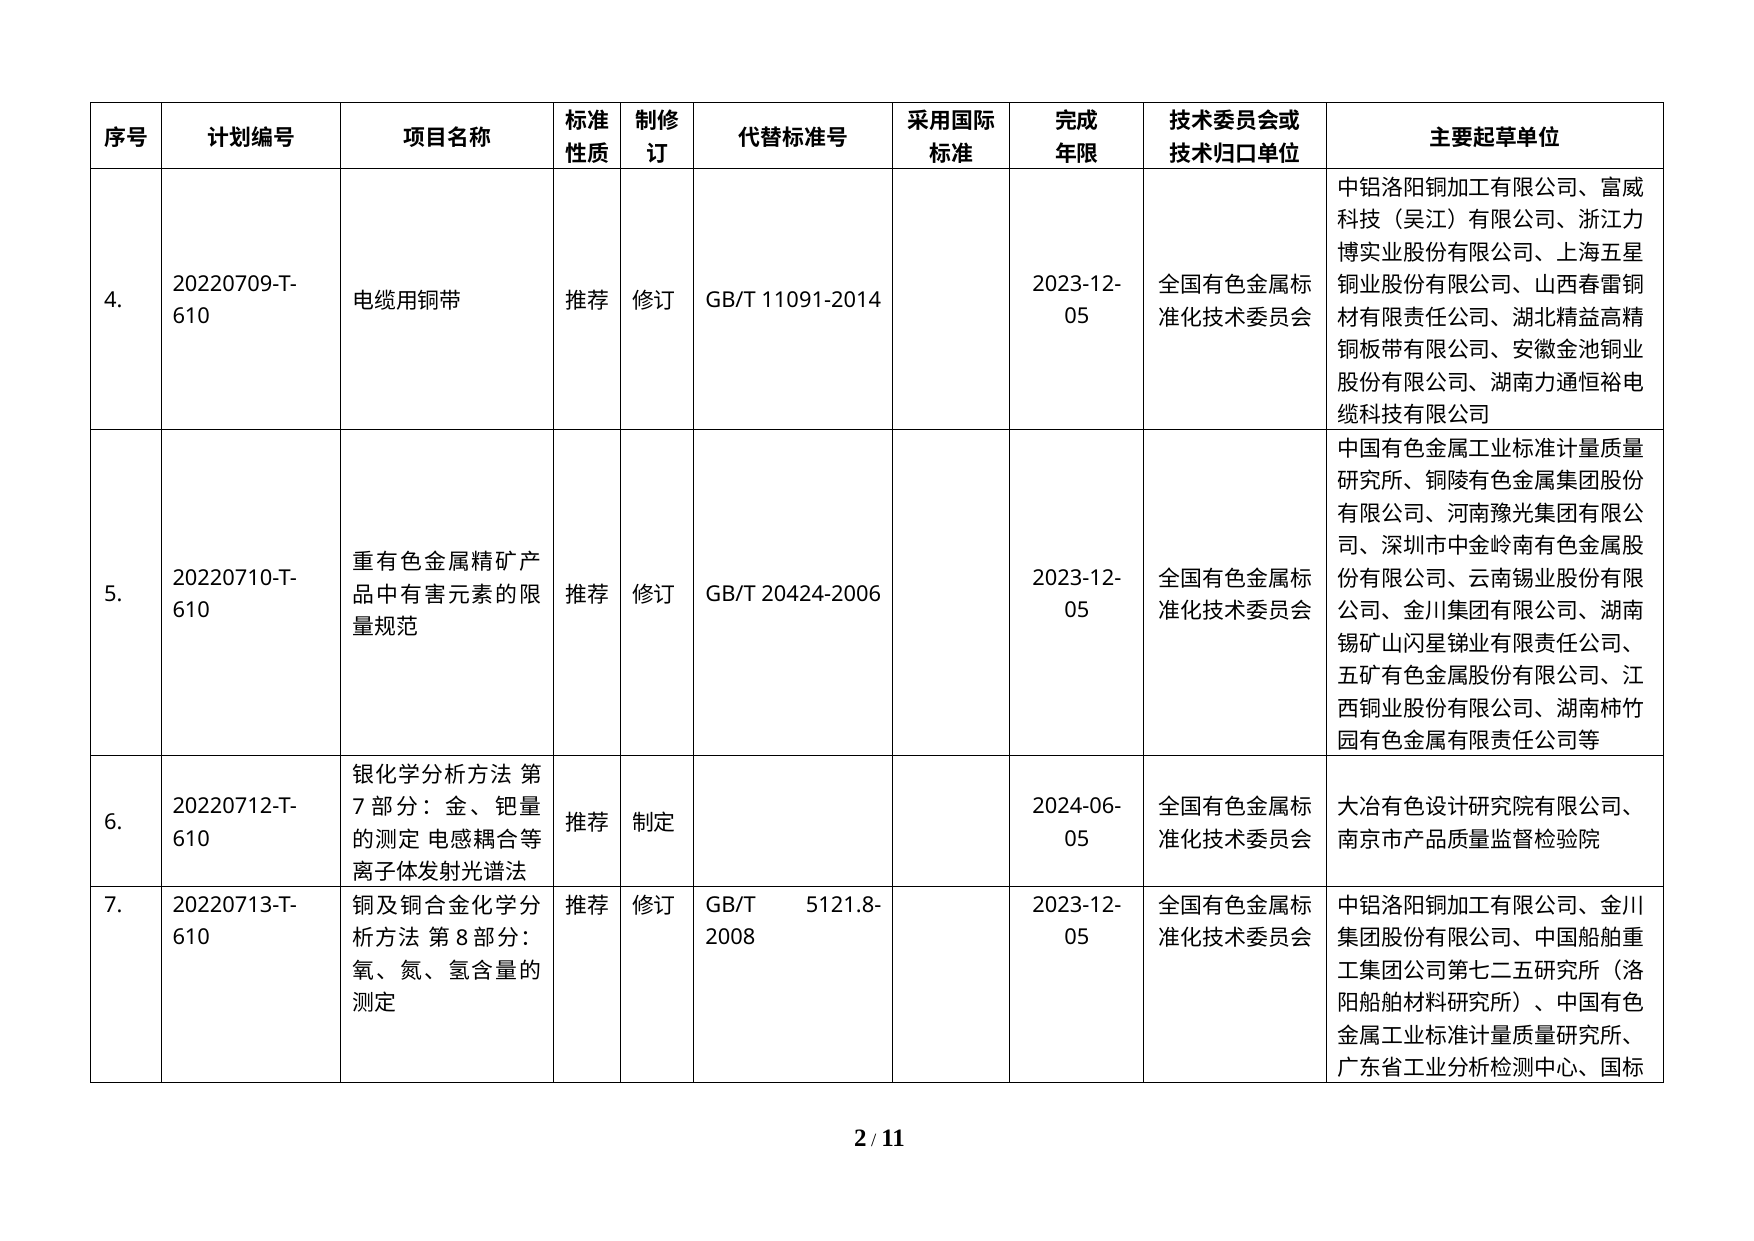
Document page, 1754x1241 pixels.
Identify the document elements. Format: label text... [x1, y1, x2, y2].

table_cell 修订 [621, 169, 693, 429]
table_header 计划编号 [162, 103, 340, 168]
table_cell 2023-12-05 [1010, 887, 1143, 1082]
table_cell GB/T 11091-2014 [694, 169, 892, 429]
table_cell [91, 756, 161, 886]
table_cell [91, 169, 161, 429]
table_cell 制定 [621, 756, 693, 886]
table_header 完成 年限 [1010, 103, 1143, 168]
table_cell 铜及铜合金化学分析方法 第8部分：氧、氮、氢含量的测定 [341, 887, 553, 1082]
table_cell 2023-12-05 [1010, 430, 1143, 755]
table_cell 20220709-T-610 [162, 169, 340, 429]
table_cell GB/T 20424-2006 [694, 430, 892, 755]
table_cell 修订 [621, 887, 693, 1082]
table_header 制修 订 [621, 103, 693, 168]
table_cell 20220713-T-610 [162, 887, 340, 1082]
table_header 项目名称 [341, 103, 553, 168]
table_cell 中铝洛阳铜加工有限公司、富威科技（吴江）有限公司、浙江力博实业股份有限公司、上海五星铜业股份有限公司、山西春雷铜材有限责任公司、湖北精益高精铜板带有限公司、安徽金池铜业股份有限公司、湖南力通恒裕电缆科技有限公司 [1327, 169, 1663, 429]
table_cell [91, 430, 161, 755]
table_header 主要起草单位 [1327, 103, 1663, 168]
table_cell [893, 169, 1009, 429]
table_header 序号 [91, 103, 161, 168]
table_header 技术委员会或 技术归口单位 [1144, 103, 1326, 168]
table_cell 重有色金属精矿产品中有害元素的限量规范 [341, 430, 553, 755]
table_cell 推荐 [554, 169, 620, 429]
table_cell 20220710-T-610 [162, 430, 340, 755]
table_cell [893, 756, 1009, 886]
table_cell 全国有色金属标准化技术委员会 [1144, 430, 1326, 755]
table_cell 全国有色金属标准化技术委员会 [1144, 887, 1326, 1082]
table_header 标准 性质 [554, 103, 620, 168]
table_cell 推荐 [554, 430, 620, 755]
table_header 采用国际 标准 [893, 103, 1009, 168]
table_cell 大冶有色设计研究院有限公司、南京市产品质量监督检验院 [1327, 756, 1663, 886]
table_cell [91, 887, 161, 1082]
table_cell 推荐 [554, 887, 620, 1082]
table_cell [893, 887, 1009, 1082]
table_cell 银化学分析方法 第7部分：金、钯量的测定 电感耦合等离子体发射光谱法 [341, 756, 553, 886]
table_cell 20220712-T-610 [162, 756, 340, 886]
table_cell 2024-06-05 [1010, 756, 1143, 886]
table_cell 2023-12-05 [1010, 169, 1143, 429]
table_cell 全国有色金属标准化技术委员会 [1144, 169, 1326, 429]
table_cell GB/T 5121.8-2008 [694, 887, 892, 1082]
table_cell 电缆用铜带 [341, 169, 553, 429]
table_header 代替标准号 [694, 103, 892, 168]
table_cell 中国有色金属工业标准计量质量研究所、铜陵有色金属集团股份有限公司、河南豫光集团有限公司、深圳市中金岭南有色金属股份有限公司、云南锡业股份有限公司、金川集团有限公司、湖南锡矿山闪星锑业有限责任公司、五矿有色金属股份有限公司、江西铜业股份有限公司、湖南柿竹园有色金属有限责任公司等 [1327, 430, 1663, 755]
table_cell [694, 756, 892, 886]
table_cell 修订 [621, 430, 693, 755]
table_cell [893, 430, 1009, 755]
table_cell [1327, 887, 1663, 1082]
table_cell 推荐 [554, 756, 620, 886]
table_cell 全国有色金属标准化技术委员会 [1144, 756, 1326, 886]
